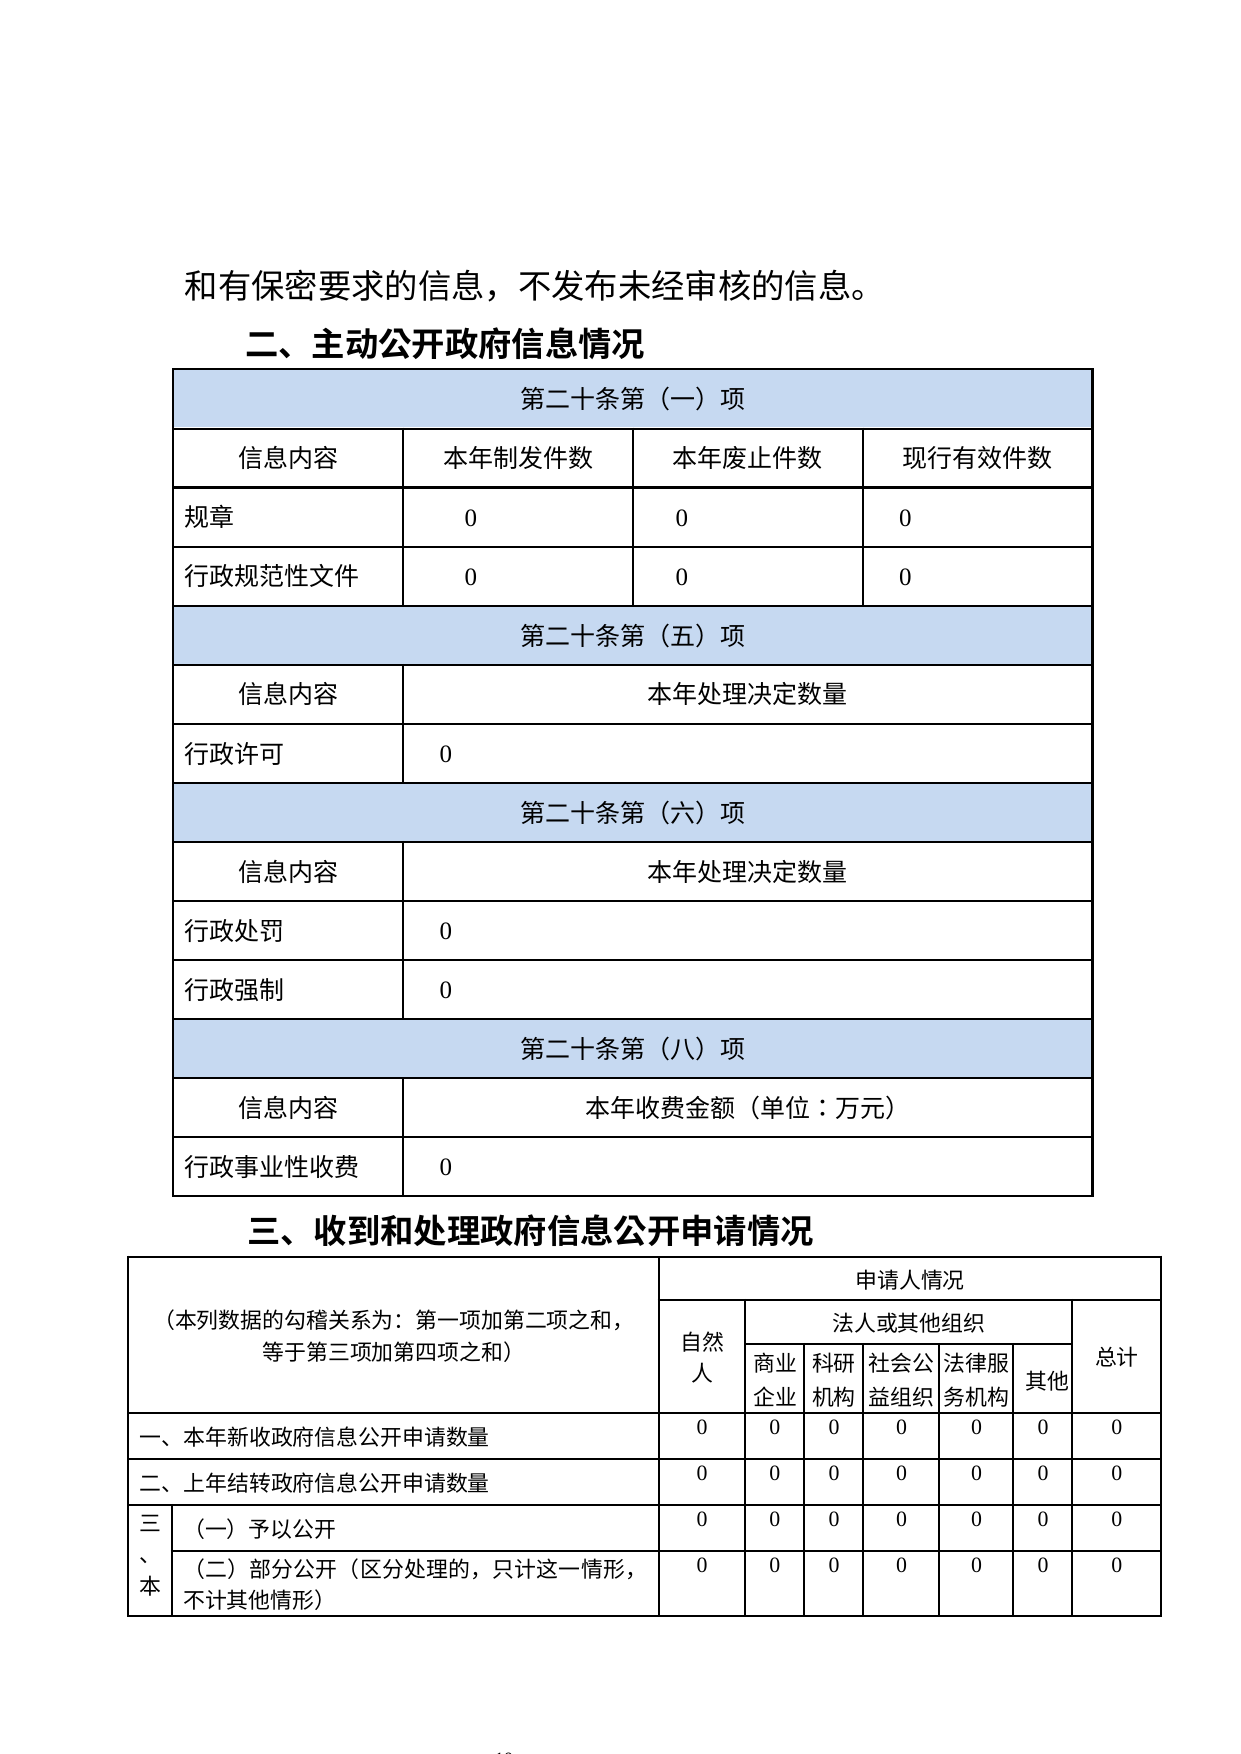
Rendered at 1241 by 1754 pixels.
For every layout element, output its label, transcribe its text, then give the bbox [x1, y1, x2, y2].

table_cell 0 [660, 1506, 744, 1550]
table_cell 0 [404, 725, 1091, 782]
table_cell 0 [746, 1552, 803, 1615]
table_cell 0 [634, 489, 862, 546]
table_cell 0 [805, 1506, 862, 1550]
table_cell 0 [660, 1460, 744, 1504]
table_cell 0 [864, 1414, 938, 1458]
table_cell 本年废止件数 [634, 430, 862, 486]
table_cell 第二十条第（八）项 [174, 1020, 1091, 1077]
table_cell 0 [805, 1552, 862, 1615]
table_cell 0 [864, 1460, 938, 1504]
table_cell 一、本年新收政府信息公开申请数量 [129, 1414, 658, 1458]
table_cell 0 [404, 489, 632, 546]
table_cell 信息内容 [174, 430, 402, 486]
table_cell 本年处理决定数量 [404, 843, 1091, 900]
table_cell 0 [864, 1506, 938, 1550]
table_cell 0 [1073, 1552, 1160, 1615]
table_cell 0 [1073, 1460, 1160, 1504]
table_cell 自然人 [660, 1301, 744, 1412]
table_cell 0 [805, 1414, 862, 1458]
table_cell 0 [746, 1506, 803, 1550]
table_cell 0 [940, 1506, 1012, 1550]
table_cell （一）予以公开 [173, 1506, 658, 1550]
table_cell 行政处罚 [174, 902, 402, 959]
table_cell 其他 [1014, 1345, 1071, 1412]
table_cell 法人或其他组织 [746, 1301, 1071, 1343]
table_cell 0 [404, 961, 1091, 1018]
text 二、主动公开政府信息情况 [184, 310, 1104, 368]
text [184, 252, 1104, 310]
table_cell 法律服务机构 [940, 1345, 1012, 1412]
table_cell 科研机构 [805, 1345, 862, 1412]
table_cell 总计 [1073, 1301, 1160, 1412]
table_cell 0 [940, 1414, 1012, 1458]
table_cell 0 [746, 1460, 803, 1504]
table_cell 0 [1014, 1460, 1071, 1504]
table_header （本列数据的勾稽关系为：第一项加第二项之和， 等于第三项加第四项之和） [129, 1258, 658, 1412]
table_cell 现行有效件数 [864, 430, 1091, 486]
table_cell 0 [404, 548, 632, 604]
table_cell 0 [864, 548, 1091, 604]
table_cell 0 [805, 1460, 862, 1504]
table_cell 本年收费金额（单位：万元） [404, 1079, 1091, 1136]
table_cell 行政强制 [174, 961, 402, 1018]
table_cell 0 [864, 1552, 938, 1615]
table_cell 0 [1014, 1552, 1071, 1615]
table_cell 0 [404, 1138, 1091, 1195]
table_cell 第二十条第（五）项 [174, 607, 1091, 664]
table_cell 行政事业性收费 [174, 1138, 402, 1195]
table_cell 0 [1073, 1506, 1160, 1550]
table_cell 0 [1014, 1414, 1071, 1458]
table_header 第二十条第（一）项 [174, 370, 1091, 427]
table_cell 本年制发件数 [404, 430, 632, 486]
table_cell 二、上年结转政府信息公开申请数量 [129, 1460, 658, 1504]
table_cell 0 [634, 548, 862, 604]
table_cell 0 [660, 1414, 744, 1458]
table_cell 本年处理决定数量 [404, 666, 1091, 723]
table_cell 信息内容 [174, 666, 402, 723]
table_cell 行政规范性文件 [174, 548, 402, 604]
table_cell 第二十条第（六）项 [174, 784, 1091, 841]
table_cell 0 [864, 489, 1091, 546]
table_cell （二）部分公开（区分处理的，只计这一情形，不计其他情形） [173, 1552, 658, 1615]
text 三、收到和处理政府信息公开申请情况 [184, 1197, 1104, 1256]
table_cell 0 [660, 1552, 744, 1615]
table_cell 0 [1073, 1414, 1160, 1458]
table_cell 信息内容 [174, 843, 402, 900]
table_cell 0 [746, 1414, 803, 1458]
table_cell 社会公益组织 [864, 1345, 938, 1412]
table_cell 规章 [174, 489, 402, 546]
table_cell 0 [940, 1552, 1012, 1615]
table_cell 0 [940, 1460, 1012, 1504]
table_cell 商业企业 [746, 1345, 803, 1412]
table_cell 0 [404, 902, 1091, 959]
table_cell 信息内容 [174, 1079, 402, 1136]
table_cell 三、本年度办理结果 [129, 1506, 171, 1615]
table_header 申请人情况 [660, 1258, 1160, 1299]
table_cell 行政许可 [174, 725, 402, 782]
table_cell 0 [1014, 1506, 1071, 1550]
